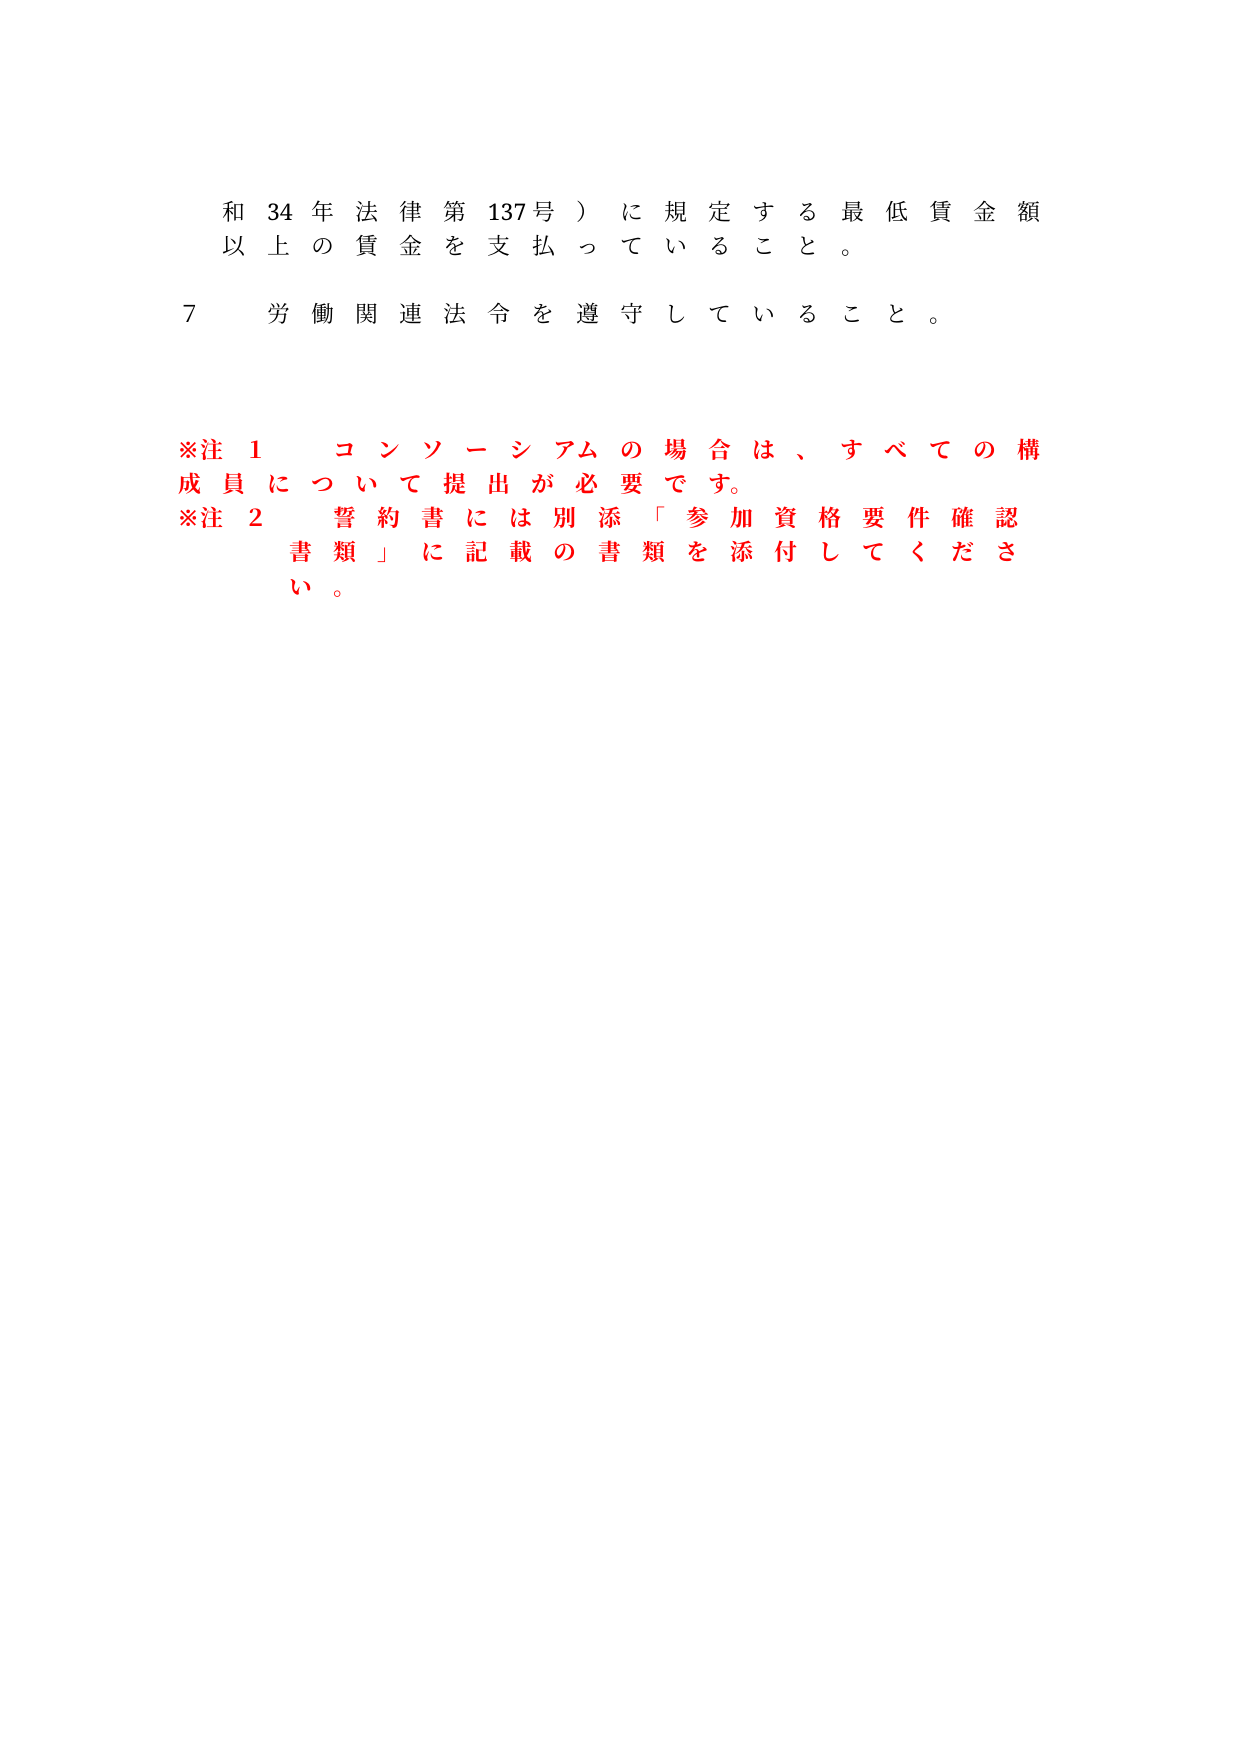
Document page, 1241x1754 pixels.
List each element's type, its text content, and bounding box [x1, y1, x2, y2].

text ７ 労働関連法令を遵守していること。 [178, 296, 1062, 329]
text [178, 193, 1062, 261]
text ※注２ 誓約書には別添「参加資格要件確認書類」に記載の書類を添付してください。 [178, 500, 1062, 602]
text ※注１ コンソーシアムの場合は、すべての構成員について提出が必要です。 [178, 432, 1062, 500]
